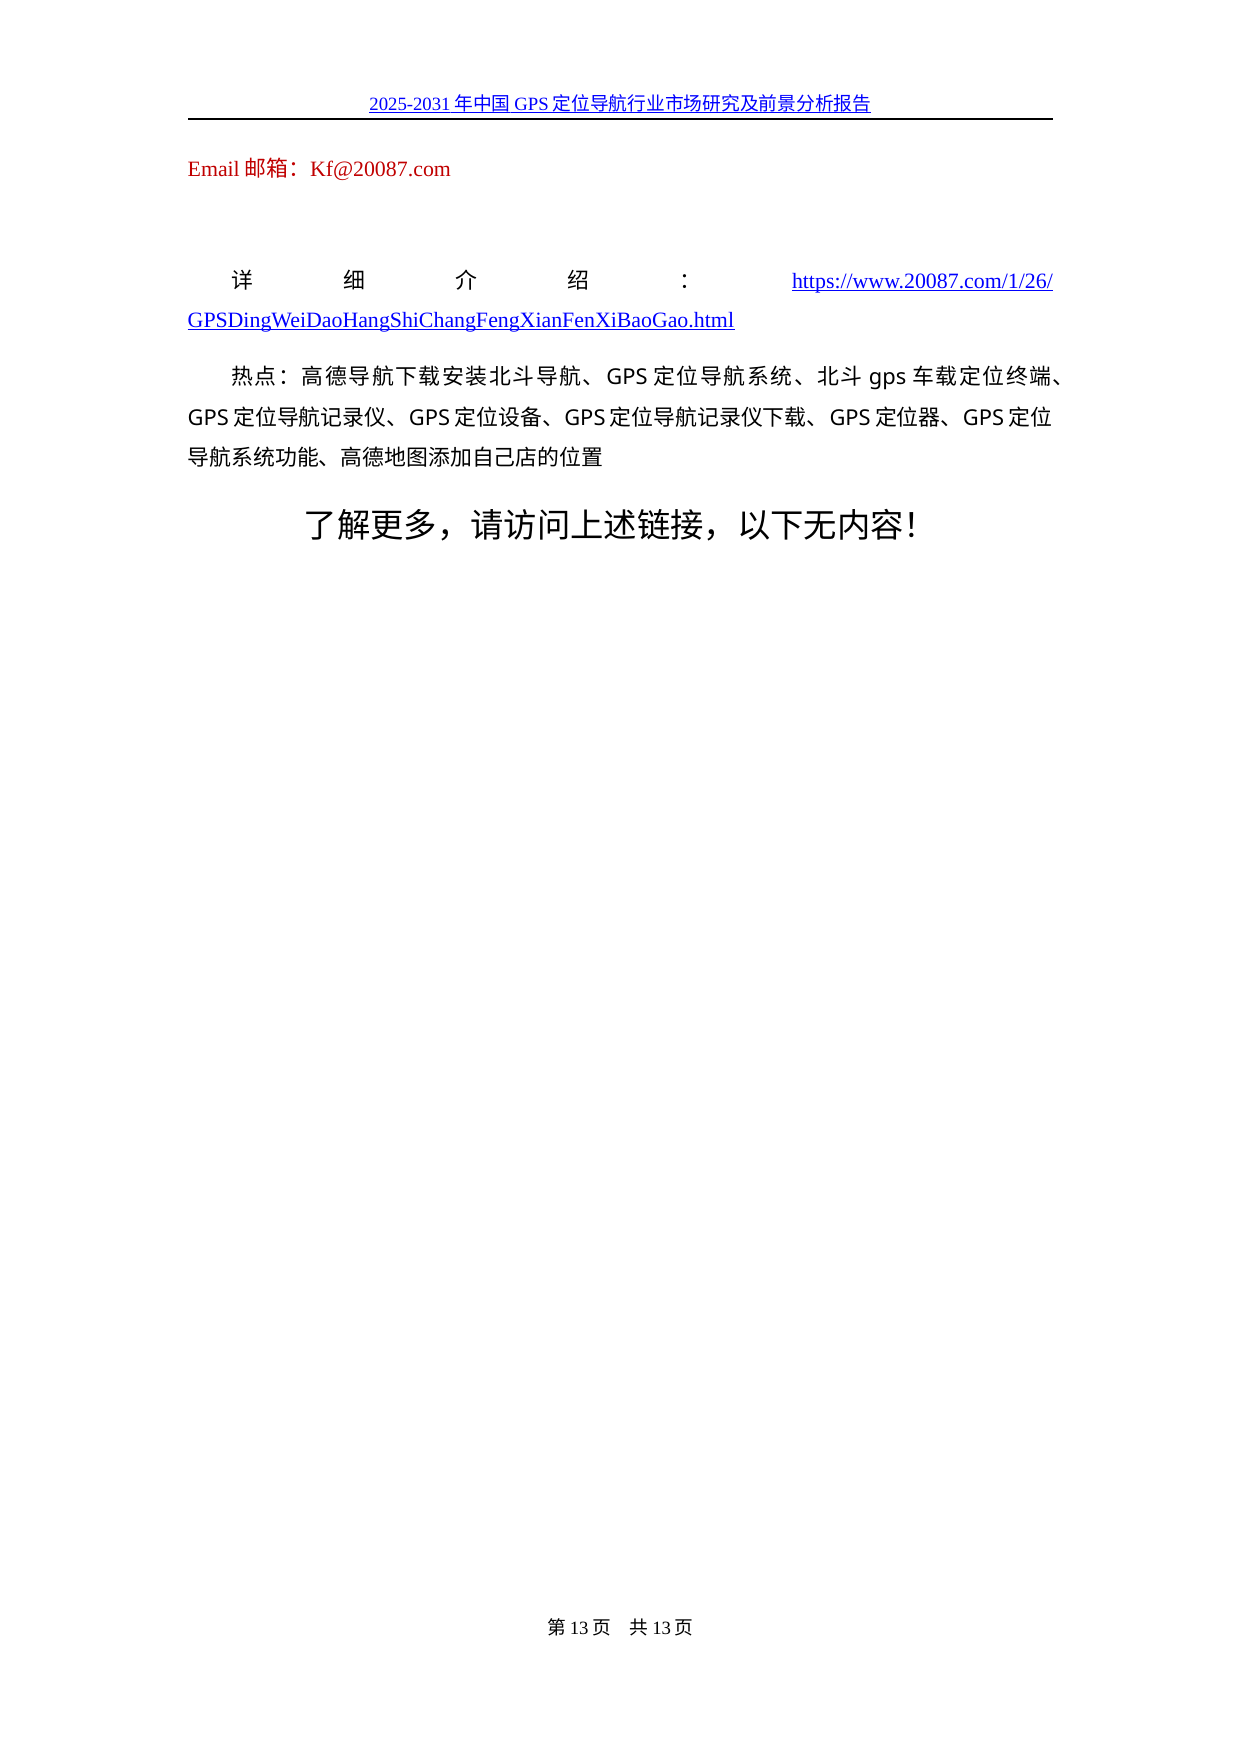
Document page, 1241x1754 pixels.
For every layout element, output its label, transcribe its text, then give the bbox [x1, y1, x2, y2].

text Email邮箱：Kf@20087.com [187, 150, 1053, 183]
title 了解更多，请访问上述链接，以下无内容！ [187, 490, 1053, 555]
text 热点：高德导航下载安装北斗导航、GPS定位导航系统、北斗gps车载定位终端、GPS定位导航记录仪、GPS定位设备、GPS定位导航记录仪下载、GPS定位器、GPS定位导航系统功能、高德地图添加自己店的位置 [187, 359, 1053, 472]
text 详细介绍：https://www.20087.com/1/26/GPSDingWeiDaoHangShiChangFengXianFenXiBaoGao.html [187, 263, 1053, 336]
